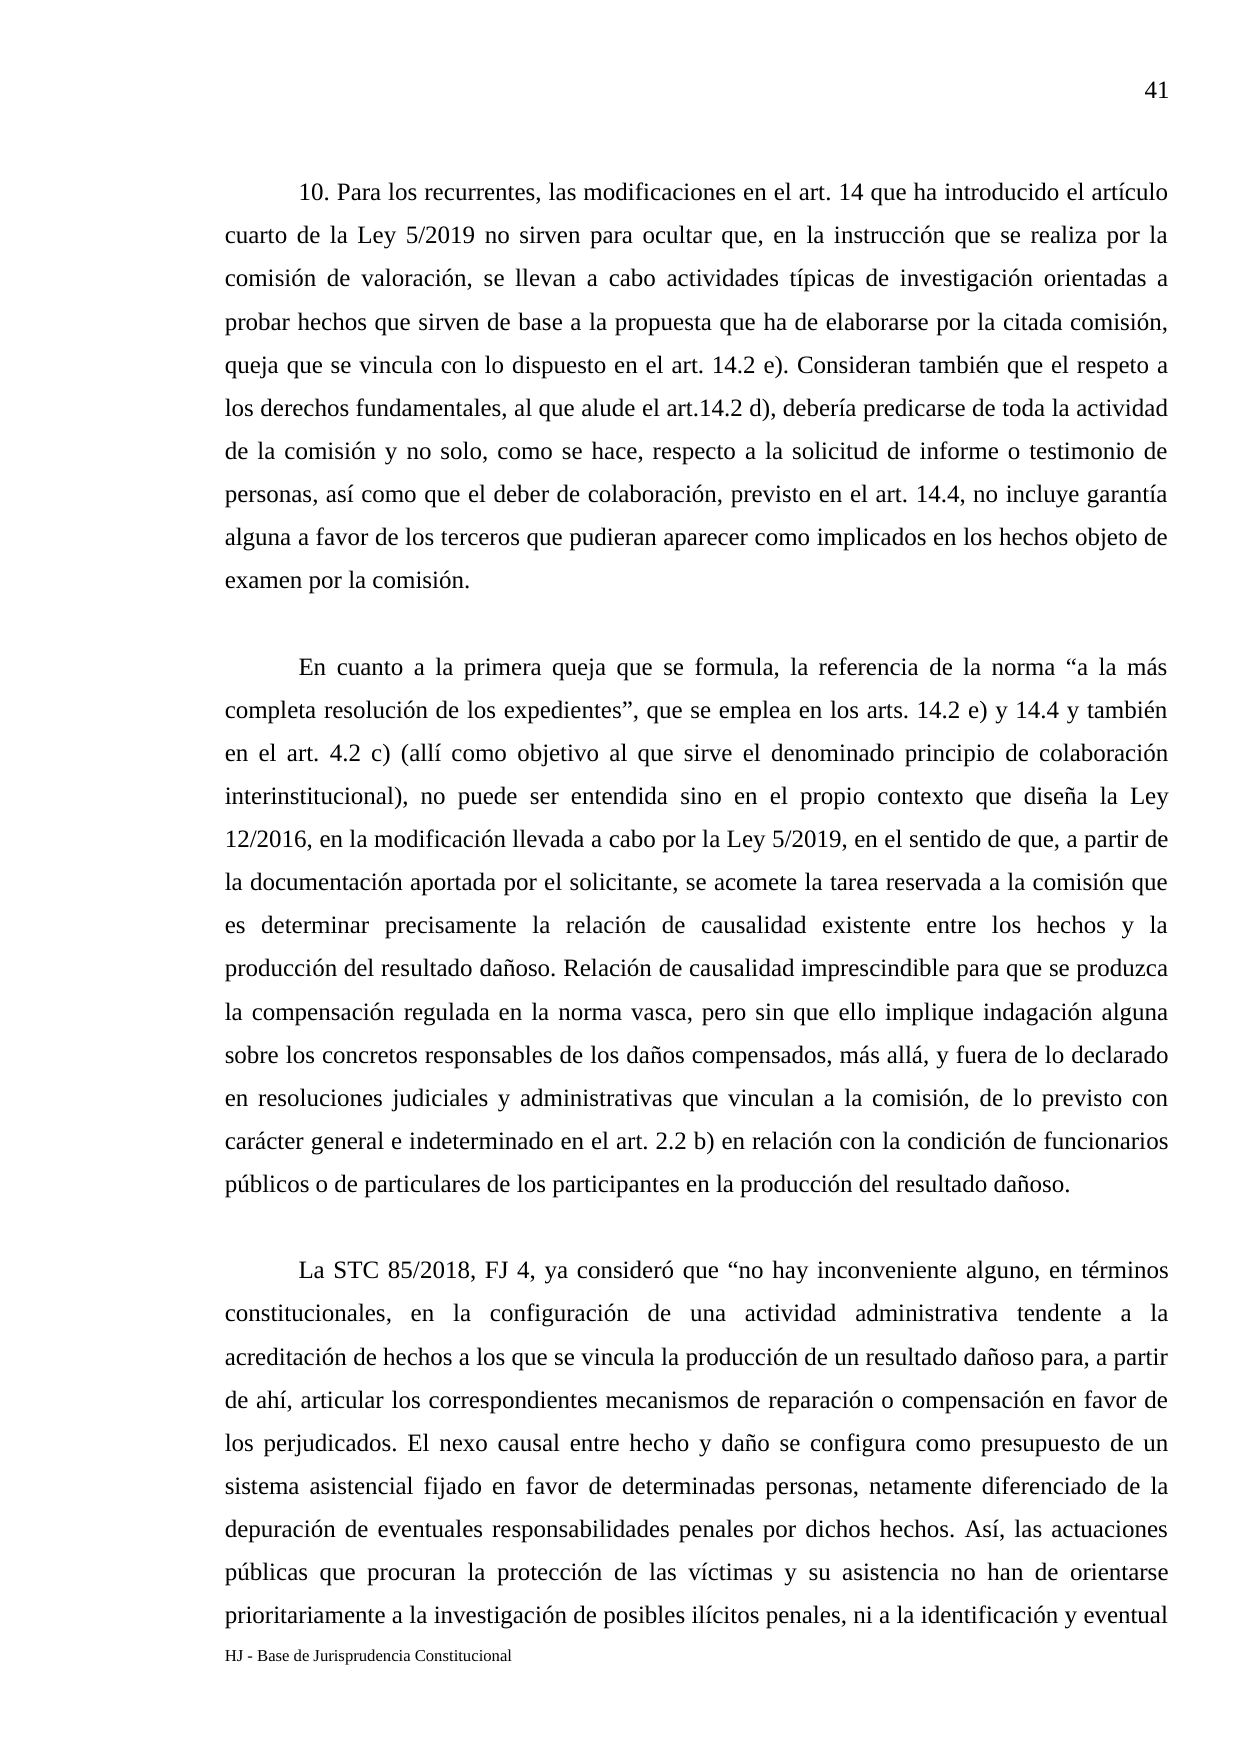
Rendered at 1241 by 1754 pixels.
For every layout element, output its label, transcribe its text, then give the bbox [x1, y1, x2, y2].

text 10. Para los recurrentes, las modificaciones en el art. 14 que ha introducido el artículo cuarto de la Ley 5/2019 no sirven para ocultar que, en la instrucción que se realiza por la comisión de valoración, se llevan a cabo actividades típicas de investigación orientadas a probar hechos que sirven de base a la propuesta que ha de elaborarse por la citada comisión, queja que se vincula con lo dispuesto en el art. 14.2 e). Consideran también que el respeto a los derechos fundamentales, al que alude el art.14.2 d), debería predicarse de toda la actividad de la comisión y no solo, como se hace, respecto a la solicitud de informe o testimonio de personas, así como que el deber de colaboración, previsto en el art. 14.4, no incluye garantía alguna a favor de los terceros que pudieran aparecer como implicados en los hechos objeto de examen por la comisión. [224, 177, 1169, 594]
text En cuanto a la primera queja que se formula, la referencia de la norma “a la más completa resolución de los expedientes”, que se emplea en los arts. 14.2 e) y 14.4 y también en el art. 4.2 c) (allí como objetivo al que sirve el denominado principio de colaboración interinstitucional), no puede ser entendida sino en el propio contexto que diseña la Ley 12/2016, en la modificación llevada a cabo por la Ley 5/2019, en el sentido de que, a partir de la documentación aportada por el solicitante, se acomete la tarea reservada a la comisión que es determinar precisamente la relación de causalidad existente entre los hechos y la producción del resultado dañoso. Relación de causalidad imprescindible para que se produzca la compensación regulada en la norma vasca, pero sin que ello implique indagación alguna sobre los concretos responsables de los daños compensados, más allá, y fuera de lo declarado en resoluciones judiciales y administrativas que vinculan a la comisión, de lo previsto con carácter general e indeterminado en el art. 2.2 b) en relación con la condición de funcionarios públicos o de particulares de los participantes en la producción del resultado dañoso. [224, 652, 1169, 1198]
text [224, 1255, 1169, 1629]
